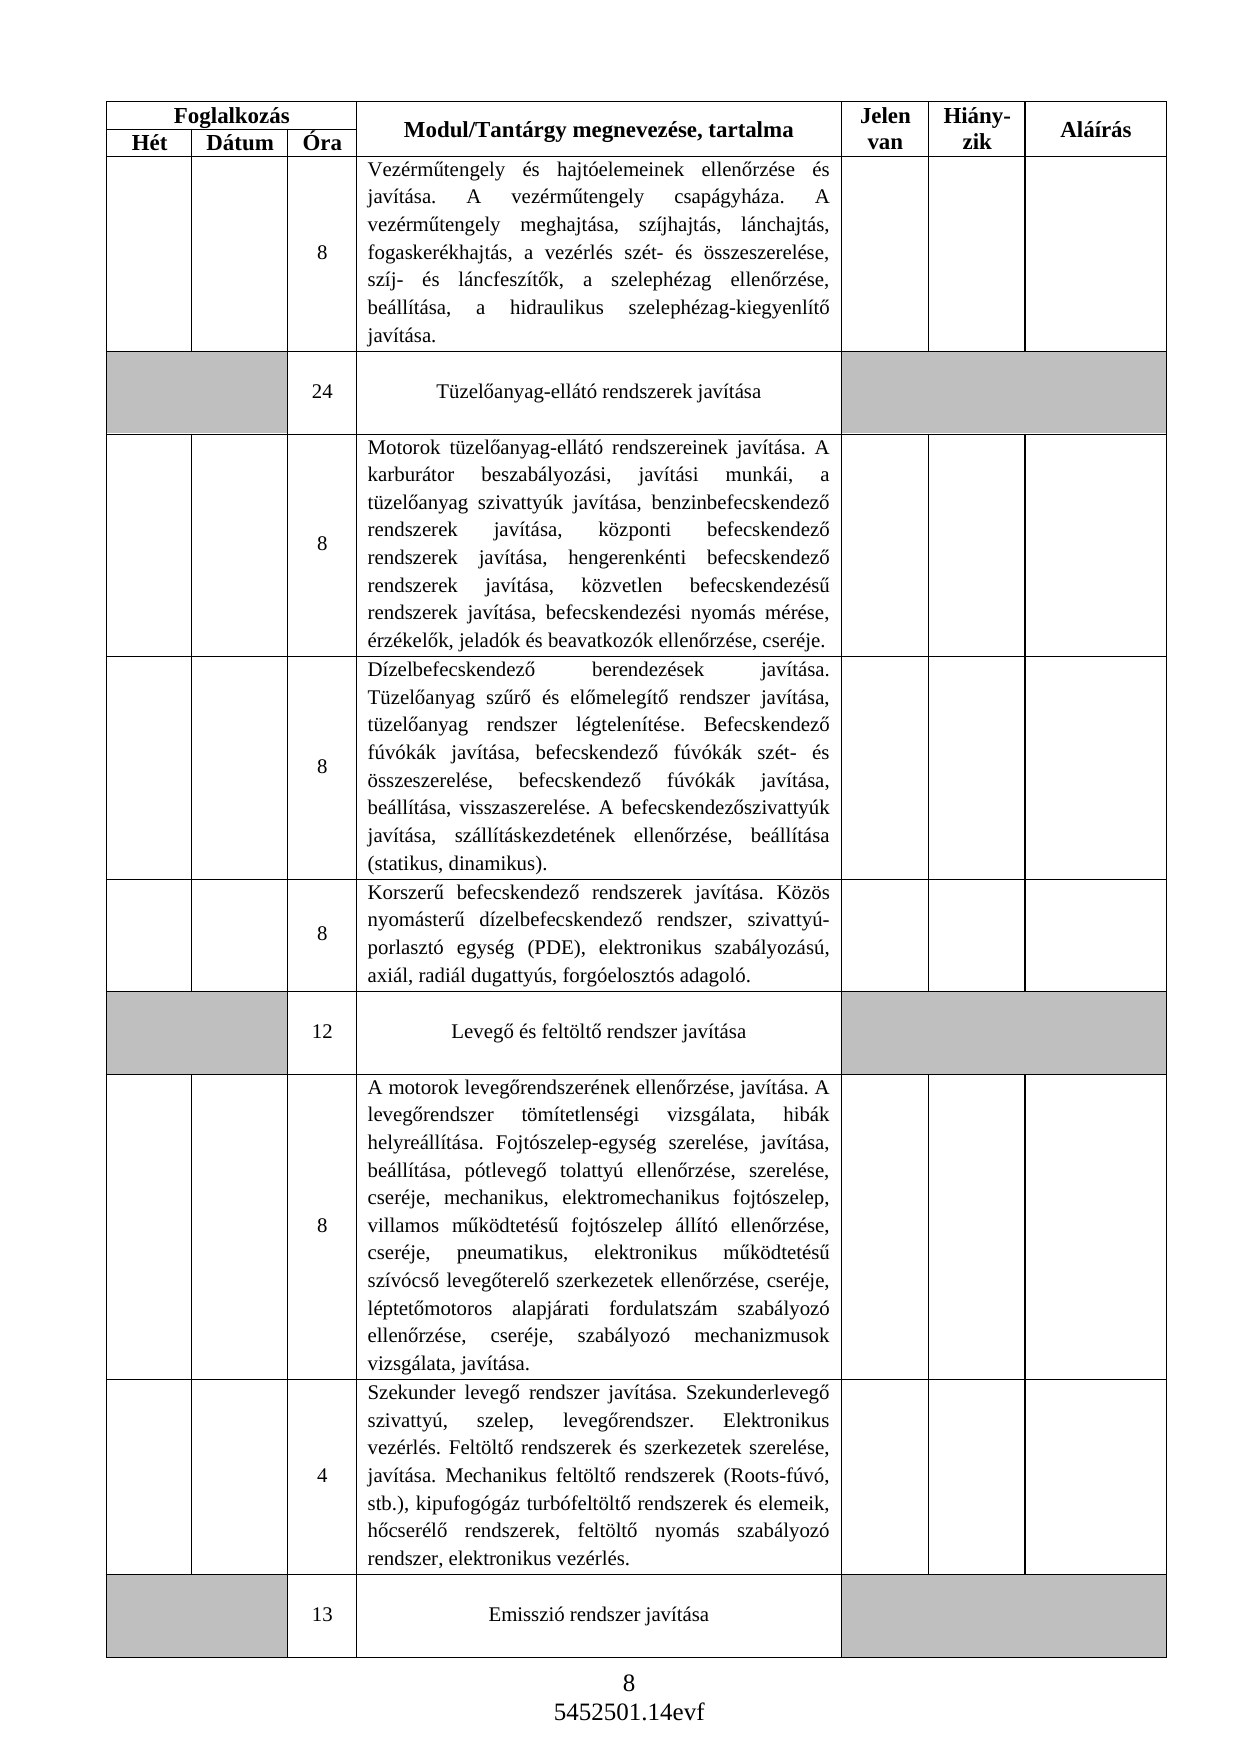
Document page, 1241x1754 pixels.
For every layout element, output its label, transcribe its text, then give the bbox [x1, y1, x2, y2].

table_cell [107, 157, 191, 351]
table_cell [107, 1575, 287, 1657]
table_cell [192, 157, 287, 351]
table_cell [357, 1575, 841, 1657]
table_cell [842, 435, 928, 656]
table_cell [842, 657, 928, 879]
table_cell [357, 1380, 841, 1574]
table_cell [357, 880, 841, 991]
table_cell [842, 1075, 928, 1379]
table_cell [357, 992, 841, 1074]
table_cell Tüzelőanyag-ellátó rendszerek javítása [357, 352, 841, 433]
table_cell [192, 435, 287, 656]
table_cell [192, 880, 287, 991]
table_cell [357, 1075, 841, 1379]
table_cell [929, 657, 1024, 879]
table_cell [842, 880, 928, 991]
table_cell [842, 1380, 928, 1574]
table_cell [842, 157, 928, 351]
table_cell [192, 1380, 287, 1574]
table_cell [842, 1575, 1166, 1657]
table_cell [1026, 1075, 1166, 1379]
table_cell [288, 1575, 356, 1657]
table_cell Vezérműtengely és hajtóelemeinek ellenőrzése és javítása. A vezérműtengely csapágyháza. A vezérműtengely meghajtása, szíjhajtás, lánchajtás, fogaskerékhajtás, a vezérlés szét- és összeszerelése, szíj- és láncfeszítők, a szelephézag ellenőrzése, beállítása, a hidraulikus szelephézag-kiegyenlítő javítása. [357, 157, 841, 351]
table_cell Dátum [192, 130, 287, 156]
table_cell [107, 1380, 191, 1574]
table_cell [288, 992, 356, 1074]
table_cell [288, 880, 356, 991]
table_cell [1026, 157, 1166, 351]
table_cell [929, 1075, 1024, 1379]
table_cell [1026, 435, 1166, 656]
table_cell 8 [288, 657, 356, 879]
table_cell 24 [288, 352, 356, 433]
table_cell [929, 157, 1024, 351]
table_header Foglalkozás [107, 102, 356, 128]
table_cell [1026, 657, 1166, 879]
table_cell [107, 435, 191, 656]
table_header Aláírás [1026, 102, 1166, 156]
table_cell Dízelbefecskendező berendezések javítása. Tüzelőanyag szűrő és előmelegítő rendszer javítása, tüzelőanyag rendszer légtelenítése. Befecskendező fúvókák javítása, befecskendező fúvókák szét- és összeszerelése, befecskendező fúvókák javítása, beállítása, visszaszerelése. A befecskendezőszivattyúk javítása, szállításkezdetének ellenőrzése, beállítása (statikus, dinamikus). [357, 657, 841, 879]
table_cell [107, 657, 191, 879]
table_cell [842, 352, 1166, 433]
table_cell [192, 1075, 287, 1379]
table_cell 8 [288, 157, 356, 351]
table_cell [192, 657, 287, 879]
table_cell [107, 352, 287, 433]
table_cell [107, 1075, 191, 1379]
table_cell Óra [288, 130, 356, 156]
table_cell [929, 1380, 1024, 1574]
table_cell [929, 435, 1024, 656]
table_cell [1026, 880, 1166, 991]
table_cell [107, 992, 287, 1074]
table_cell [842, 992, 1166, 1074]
table_header Hiány- zik (fő) [929, 102, 1024, 156]
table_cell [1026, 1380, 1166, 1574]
table_header Modul/Tantárgy megnevezése, tartalma [357, 102, 841, 156]
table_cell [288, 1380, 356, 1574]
table_cell Hét [107, 130, 191, 156]
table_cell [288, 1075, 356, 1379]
table_cell 8 [288, 435, 356, 656]
table_header Jelen van (fő) [842, 102, 928, 156]
table_cell [107, 880, 191, 991]
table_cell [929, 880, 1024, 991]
table_cell Motorok tüzelőanyag-ellátó rendszereinek javítása. A karburátor beszabályozási, javítási munkái, a tüzelőanyag szivattyúk javítása, benzinbefecskendező rendszerek javítása, központi befecskendező rendszerek javítása, hengerenkénti befecskendező rendszerek javítása, közvetlen befecskendezésű rendszerek javítása, befecskendezési nyomás mérése, érzékelők, jeladók és beavatkozók ellenőrzése, cseréje. [357, 435, 841, 656]
